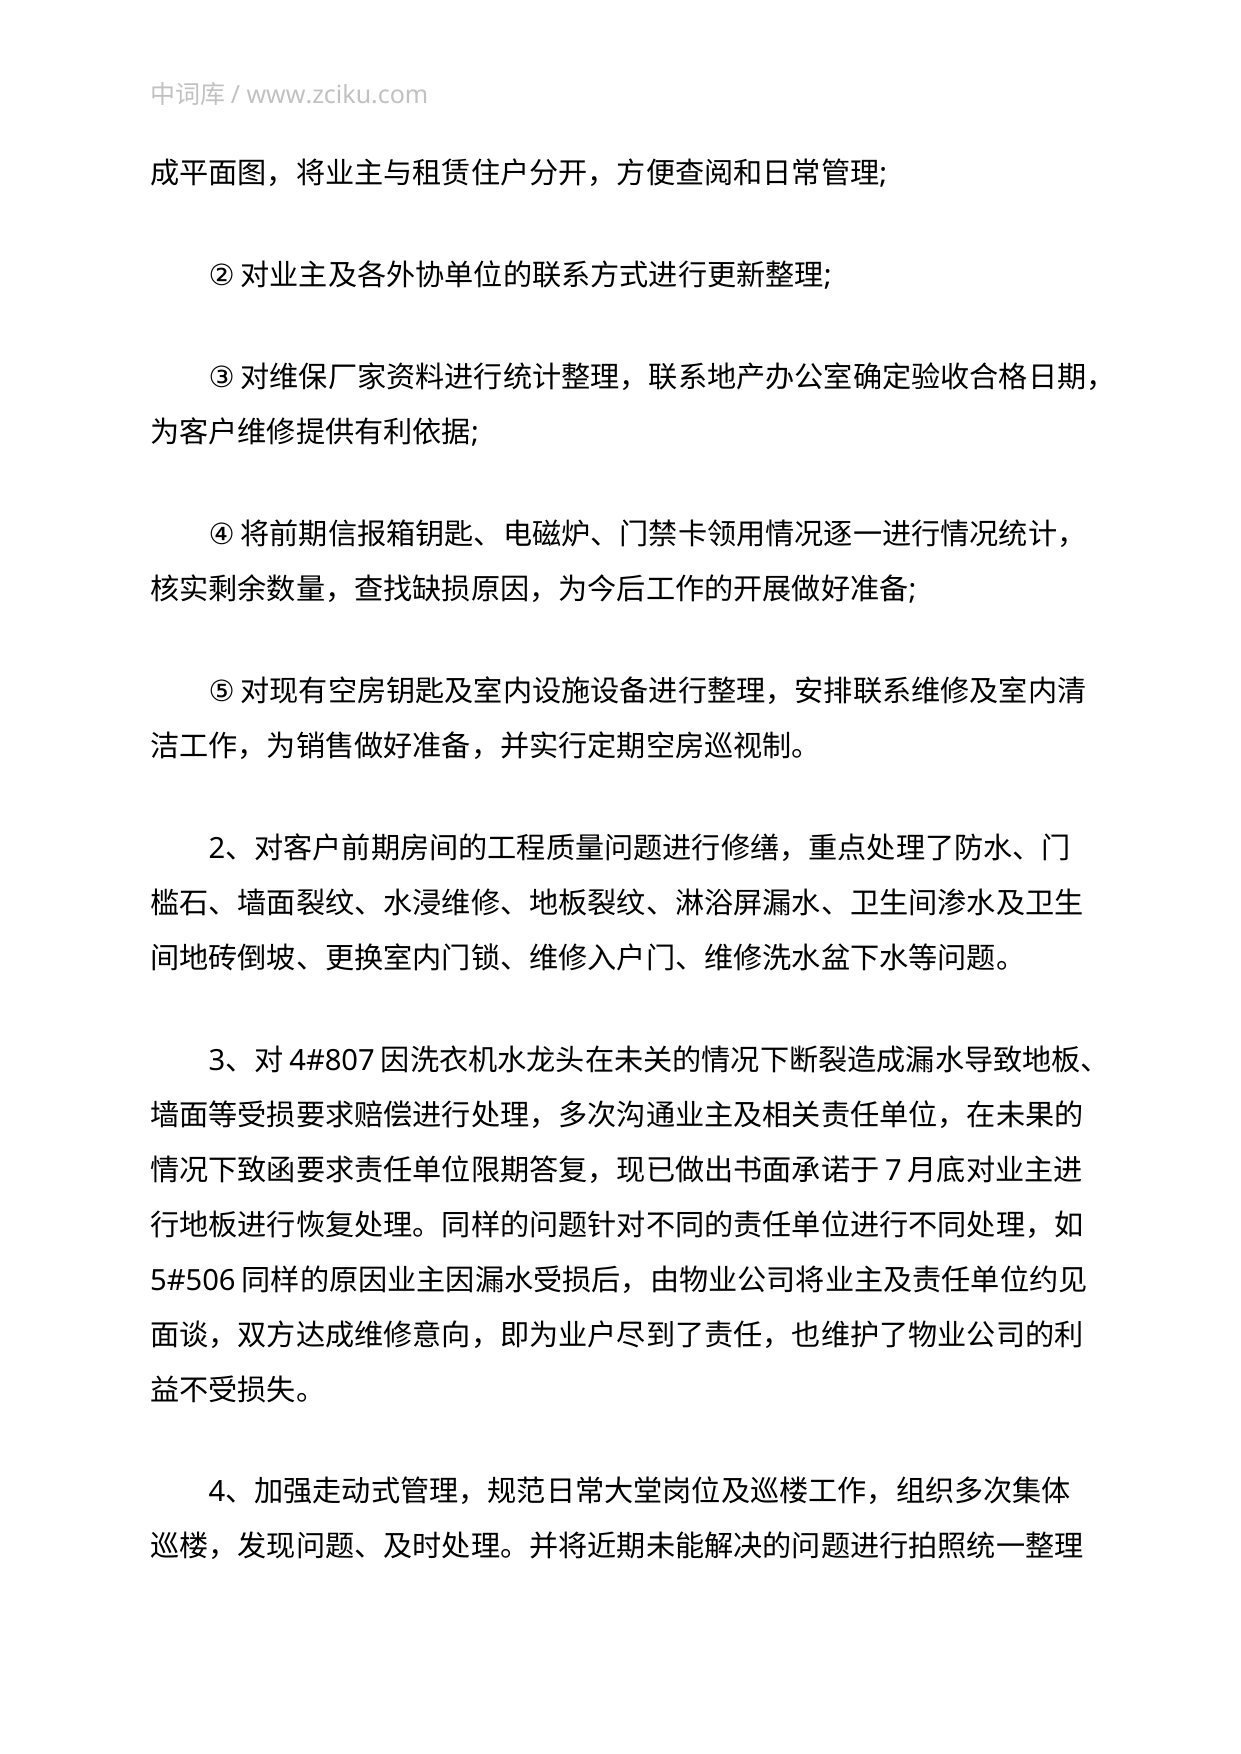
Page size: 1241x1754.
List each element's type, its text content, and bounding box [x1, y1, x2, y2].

text ④将前期信报箱钥匙、电磁炉、门禁卡领用情况逐一进行情况统计，核实剩余数量，查找缺损原因，为今后工作的开展做好准备; [150, 511, 1090, 608]
text 2、对客户前期房间的工程质量问题进行修缮，重点处理了防水、门槛石、墙面裂纹、水浸维修、地板裂纹、淋浴屏漏水、卫生间渗水及卫生间地砖倒坡、更换室内门锁、维修入户门、维修洗水盆下水等问题。 [150, 825, 1090, 977]
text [150, 150, 1090, 192]
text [150, 1468, 1090, 1565]
text 3、对4#807因洗衣机水龙头在未关的情况下断裂造成漏水导致地板、墙面等受损要求赔偿进行处理，多次沟通业主及相关责任单位，在未果的情况下致函要求责任单位限期答复，现已做出书面承诺于7月底对业主进行地板进行恢复处理。同样的问题针对不同的责任单位进行不同处理，如5#506同样的原因业主因漏水受损后，由物业公司将业主及责任单位约见面谈，双方达成维修意向，即为业户尽到了责任，也维护了物业公司的利益不受损失。 [150, 1036, 1090, 1408]
text ⑤对现有空房钥匙及室内设施设备进行整理，安排联系维修及室内清洁工作，为销售做好准备，并实行定期空房巡视制。 [150, 668, 1090, 765]
text ②对业主及各外协单位的联系方式进行更新整理; [150, 252, 1090, 294]
text ③对维保厂家资料进行统计整理，联系地产办公室确定验收合格日期，为客户维修提供有利依据; [150, 354, 1090, 451]
